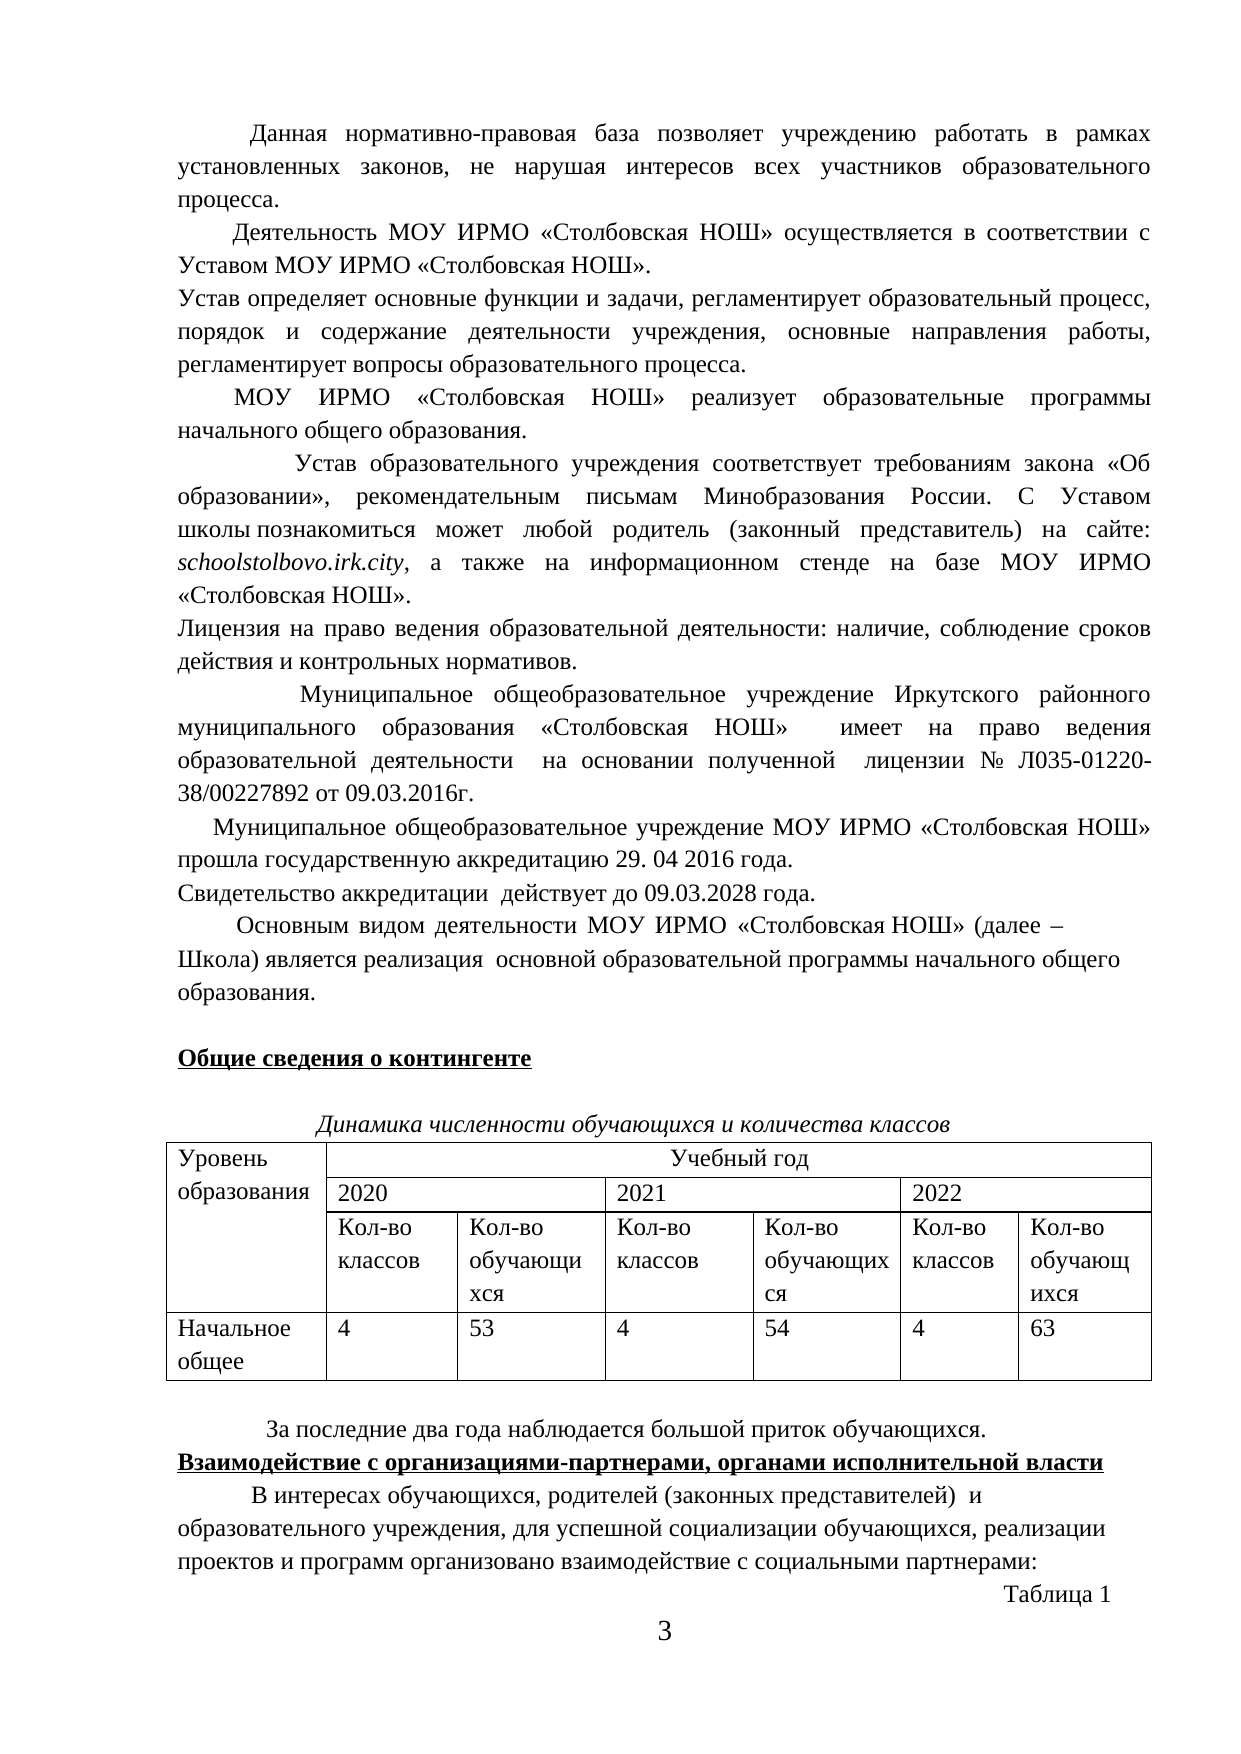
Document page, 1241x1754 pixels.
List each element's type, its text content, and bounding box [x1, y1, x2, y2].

text За последние два года наблюдается большой приток обучающихся. [177, 1414, 1152, 1443]
text Данная нормативно-правовая база позволяет учреждению работать в рамках установленных законов, не нарушая интересов всех участников образовательного процесса. [177, 118, 1152, 213]
table_cell 2021 [606, 1178, 900, 1211]
text Динамика численности обучающихся и количества классов [177, 1109, 1152, 1137]
table_cell 2022 [901, 1178, 1151, 1211]
text Основным видом деятельности МОУ ИРМО «Столбовская НОШ» (далее – Школа) является реализация основной образовательной программы начального общего образования. [177, 911, 1152, 1005]
text Свидетельство аккредитации действует до 09.03.2028 года. [177, 878, 1152, 906]
table_cell Кол-во классов [901, 1213, 1018, 1312]
table_cell 4 [901, 1313, 1018, 1380]
table_cell 53 [458, 1313, 605, 1380]
table_cell Кол-во классов [327, 1213, 457, 1312]
table_cell 63 [1019, 1313, 1151, 1380]
text В интересах обучающихся, родителей (законных представителей) и образовательного учреждения, для успешной социализации обучающихся, реализации проектов и программ организовано взаимодействие с социальными партнерами: [177, 1480, 1111, 1575]
table_header Уровень образования [167, 1143, 326, 1312]
text Взаимодействие с организациями-партнерами, органами исполнительной власти [177, 1447, 1152, 1476]
table_cell 2020 [327, 1178, 605, 1211]
text Общие сведения о контингенте [177, 1043, 1152, 1071]
text МОУ ИРМО «Столбовская НОШ» реализует образовательные программы начального общего образования. [177, 382, 1152, 444]
table_cell 4 [327, 1313, 457, 1380]
table_cell Кол-во обучающихся [754, 1213, 900, 1312]
text Муниципальное общеобразовательное учреждение МОУ ИРМО «Столбовская НОШ» прошла государственную аккредитацию 29. 04 2016 года. [177, 812, 1152, 873]
table_header Учебный год [327, 1143, 1151, 1177]
text Устав определяет основные функции и задачи, регламентирует образовательный процесс, порядок и содержание деятельности учреждения, основные направления работы, регламентирует вопросы образовательного процесса. [177, 283, 1152, 378]
table_cell Начальное общее [167, 1313, 326, 1380]
table_cell Кол-во классов [606, 1213, 753, 1312]
table_cell 4 [606, 1313, 753, 1380]
table_cell 54 [754, 1313, 900, 1380]
table_cell Кол-во обучающихся [1019, 1213, 1151, 1312]
text Устав образовательного учреждения соответствует требованиям закона «Об образовании», рекомендательным письмам Минобразования России. С Уставом школы познакомиться может любой родитель (законный представитель) на сайте: schoolstolbovo.irk.city, а также на информационном стенде на базе МОУ ИРМО «Столбовская НОШ». [177, 448, 1152, 609]
table_cell Кол-во обучающихся [458, 1213, 605, 1312]
text Лицензия на право ведения образовательной деятельности: наличие, соблюдение сроков действия и контрольных нормативов. [177, 613, 1152, 675]
text Деятельность МОУ ИРМО «Столбовская НОШ» осуществляется в соответствии с Уставом МОУ ИРМО «Столбовская НОШ». [177, 217, 1152, 279]
text Муниципальное общеобразовательное учреждение Иркутского районного муниципального образования «Столбовская НОШ» имеет на право ведения образовательной деятельности на основании полученной лицензии № Л035-01220-38/00227892 от 09.03.2016г. [177, 679, 1152, 807]
text Таблица 1 [177, 1579, 1111, 1608]
